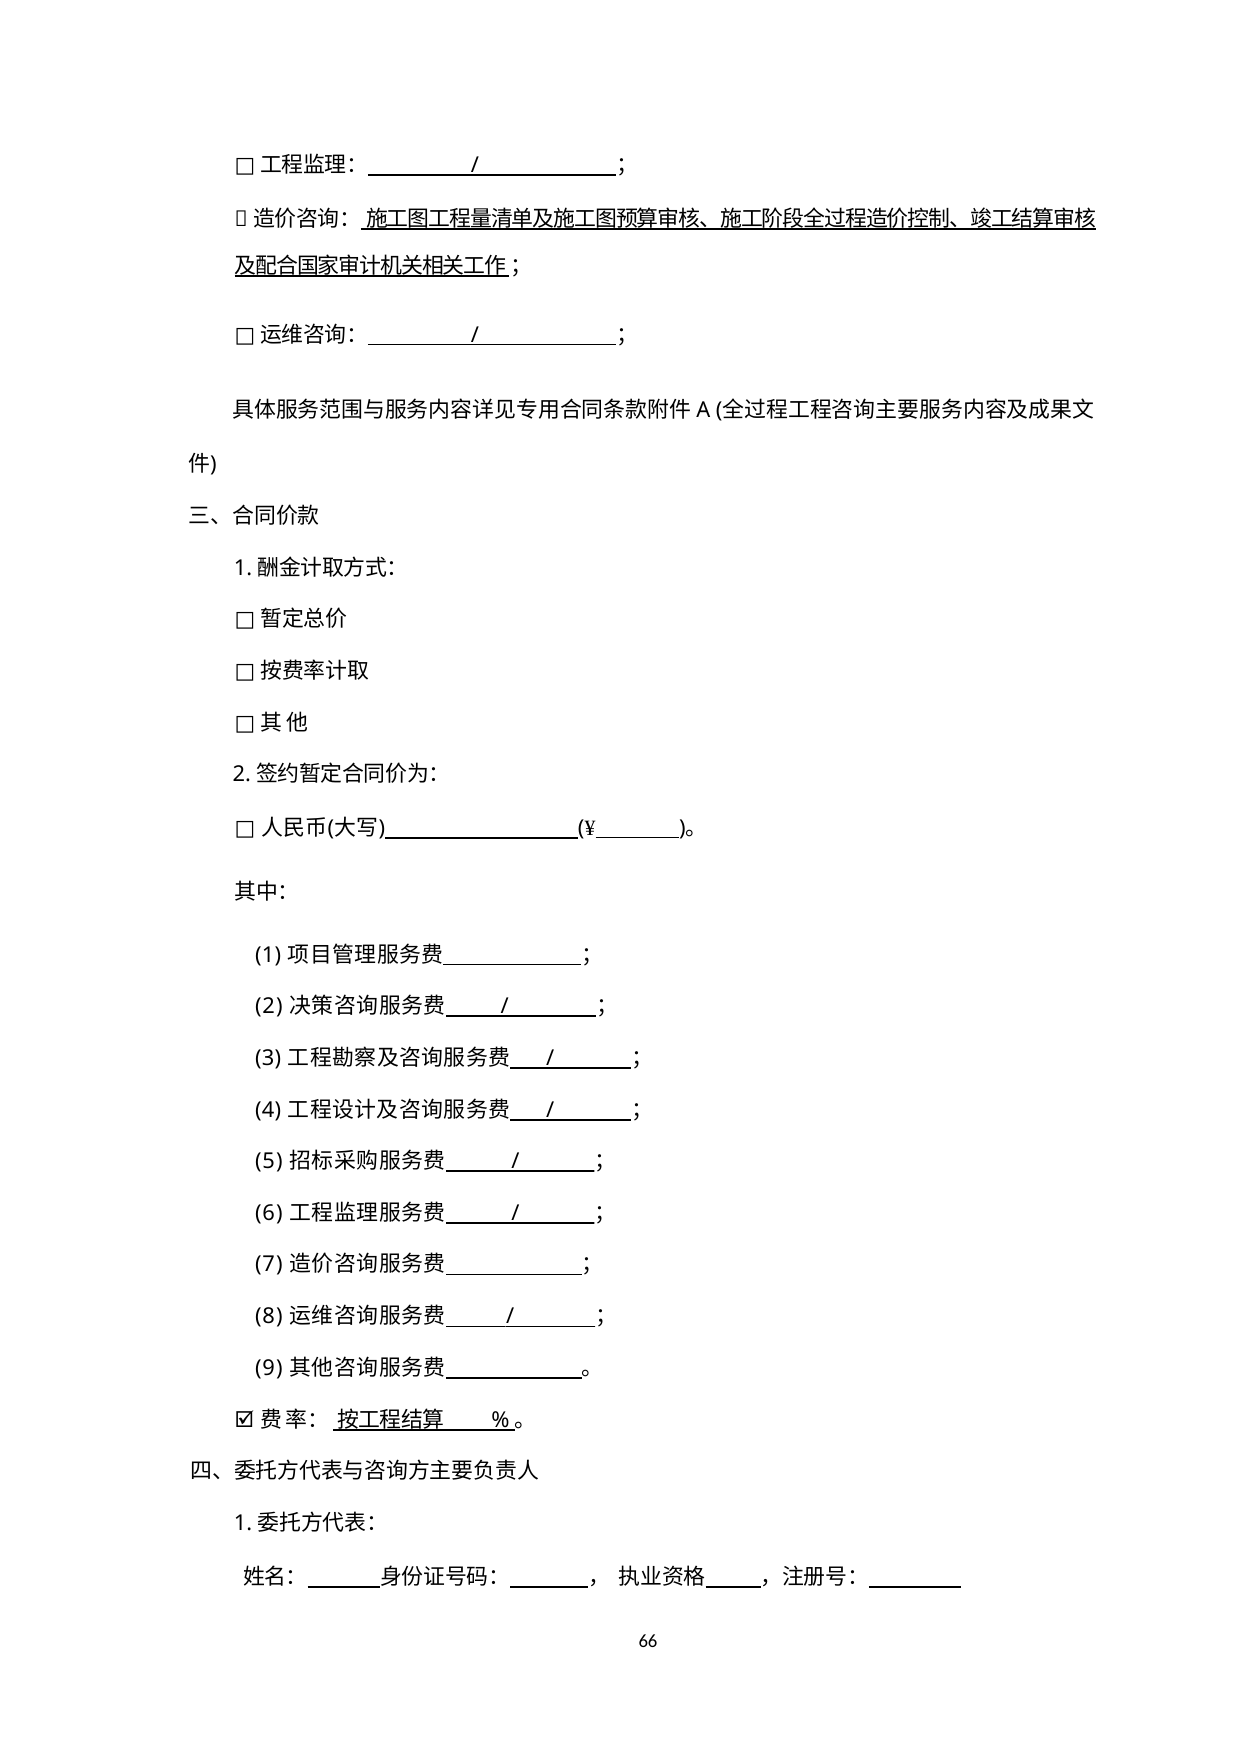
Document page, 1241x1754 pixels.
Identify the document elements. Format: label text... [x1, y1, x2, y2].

text 1. 委托方代表： [234, 1507, 1107, 1537]
text (4) 工程设计及咨询服务费 / ； [255, 1094, 1107, 1123]
text 姓名： 身份证号码： ， 执业资格 ，注册号： [243, 1559, 1107, 1591]
text (6) 工程监理服务费 / ； [255, 1197, 1107, 1226]
text (9) 其他咨询服务费 。 [255, 1352, 1107, 1381]
text □ 暂定总价 [234, 603, 1107, 632]
text 费 率： 按工程结算 % 。 [234, 1404, 1107, 1433]
text □ 按费率计取 [234, 655, 1107, 684]
text (1) 项目管理服务费 ； [255, 939, 1107, 968]
text (5) 招标采购服务费 / ； [255, 1146, 1107, 1174]
text (8) 运维咨询服务费 / ； [255, 1301, 1107, 1330]
text (7) 造价咨询服务费 ； [255, 1249, 1107, 1278]
text □ 人民币(大写) (¥ )。 [234, 810, 1016, 842]
text 四、委托方代表与咨询方主要负责人 [190, 1456, 1107, 1485]
text 其中： [234, 874, 1016, 906]
text 三、合同价款 [188, 500, 1107, 529]
text □ 其 他 [234, 707, 1107, 736]
text  造价咨询： 施工图工程量清单及施工图预算审核、施工阶段全过程造价控制、竣工结算审核及配合国家审计机关相关工作 ； [234, 201, 1107, 280]
text (2) 决策咨询服务费 / ； [255, 990, 1107, 1019]
text □ 运维咨询： / ； [234, 319, 1107, 348]
text 2. 签约暂定合同价为： [232, 758, 1107, 787]
text (3) 工程勘察及咨询服务费 / ； [255, 1042, 1107, 1071]
text □ 工程监理： / ； [234, 149, 1107, 178]
text 1. 酬金计取方式： [234, 552, 1107, 581]
text 具体服务范围与服务内容详见专用合同条款附件 A (全过程工程咨询主要服务内容及成果文 件) [188, 392, 1107, 478]
